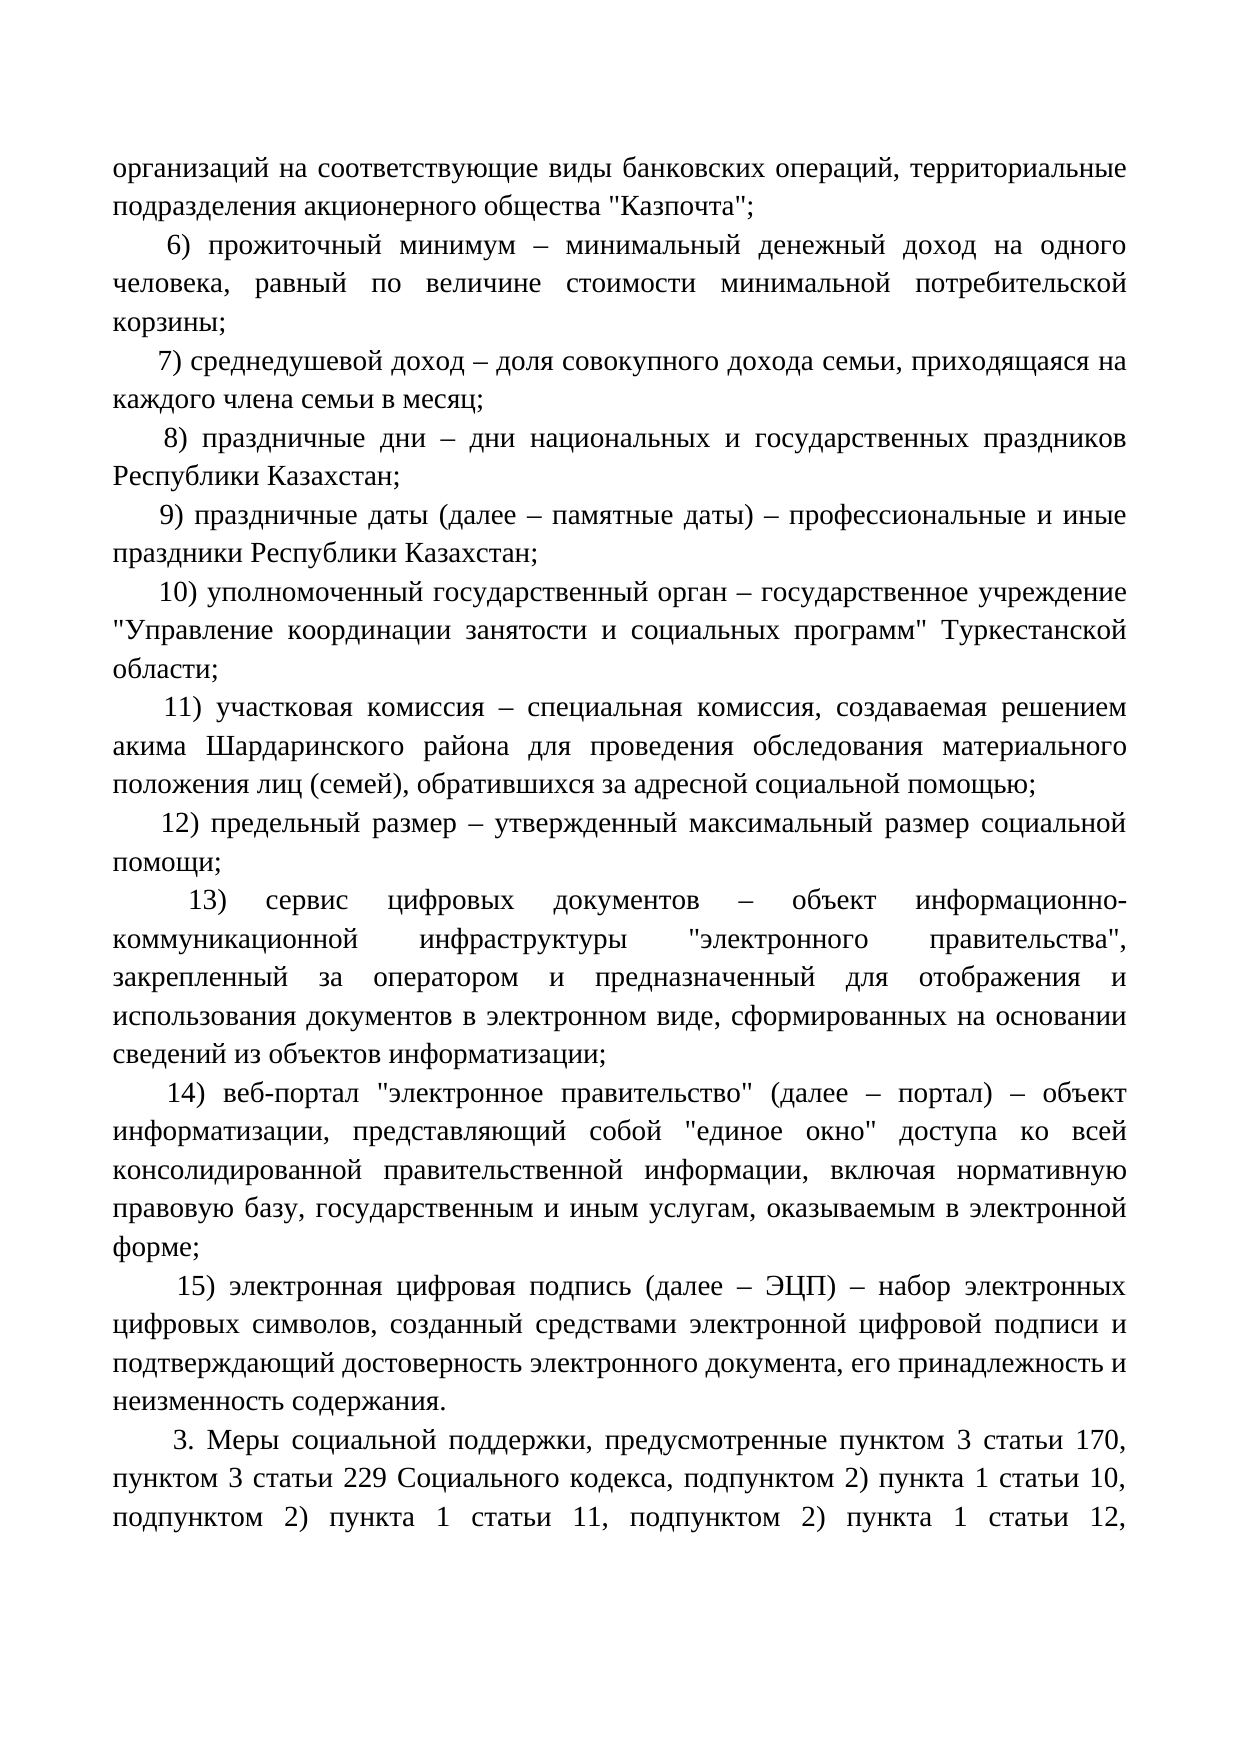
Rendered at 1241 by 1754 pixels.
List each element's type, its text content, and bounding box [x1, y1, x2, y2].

text 9) праздничные даты (далее – памятные даты) – профессиональные и иные праздники Республики Казахстан; [112, 497, 1128, 569]
text 10) уполномоченный государственный орган – государственное учреждение "Управление координации занятости и социальных программ" Туркестанской области; [112, 574, 1128, 684]
text 11) участковая комиссия – специальная комиссия, создаваемая решением акима Шардаринского района для проведения обследования материального положения лиц (семей), обратившихся за адресной социальной помощью; [112, 689, 1128, 800]
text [112, 150, 1128, 222]
text 7) среднедушевой доход – доля совокупного дохода семьи, приходящаяся на каждого члена семьи в месяц; [112, 343, 1128, 415]
text 15) электронная цифровая подпись (далее – ЭЦП) – набор электронных цифровых символов, созданный средствами электронной цифровой подписи и подтверждающий достоверность электронного документа, его принадлежность и неизменность содержания. [112, 1268, 1128, 1417]
text 6) прожиточный минимум – минимальный денежный доход на одного человека, равный по величине стоимости минимальной потребительской корзины; [112, 227, 1128, 338]
text 12) предельный размер – утвержденный максимальный размер социальной помощи; [112, 805, 1128, 877]
text 8) праздничные дни – дни национальных и государственных праздников Республики Казахстан; [112, 420, 1128, 492]
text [112, 1422, 1128, 1532]
text 13) сервис цифровых документов – объект информационно-коммуникационной инфраструктуры "электронного правительства", закрепленный за оператором и предназначенный для отображения и использования документов в электронном виде, сформированных на основании сведений из объектов информатизации; [112, 882, 1128, 1070]
text 14) веб-портал "электронное правительство" (далее – портал) – объект информатизации, представляющий собой "единое окно" доступа ко всей консолидированной правительственной информации, включая нормативную правовую базу, государственным и иным услугам, оказываемым в электронной форме; [112, 1075, 1128, 1263]
